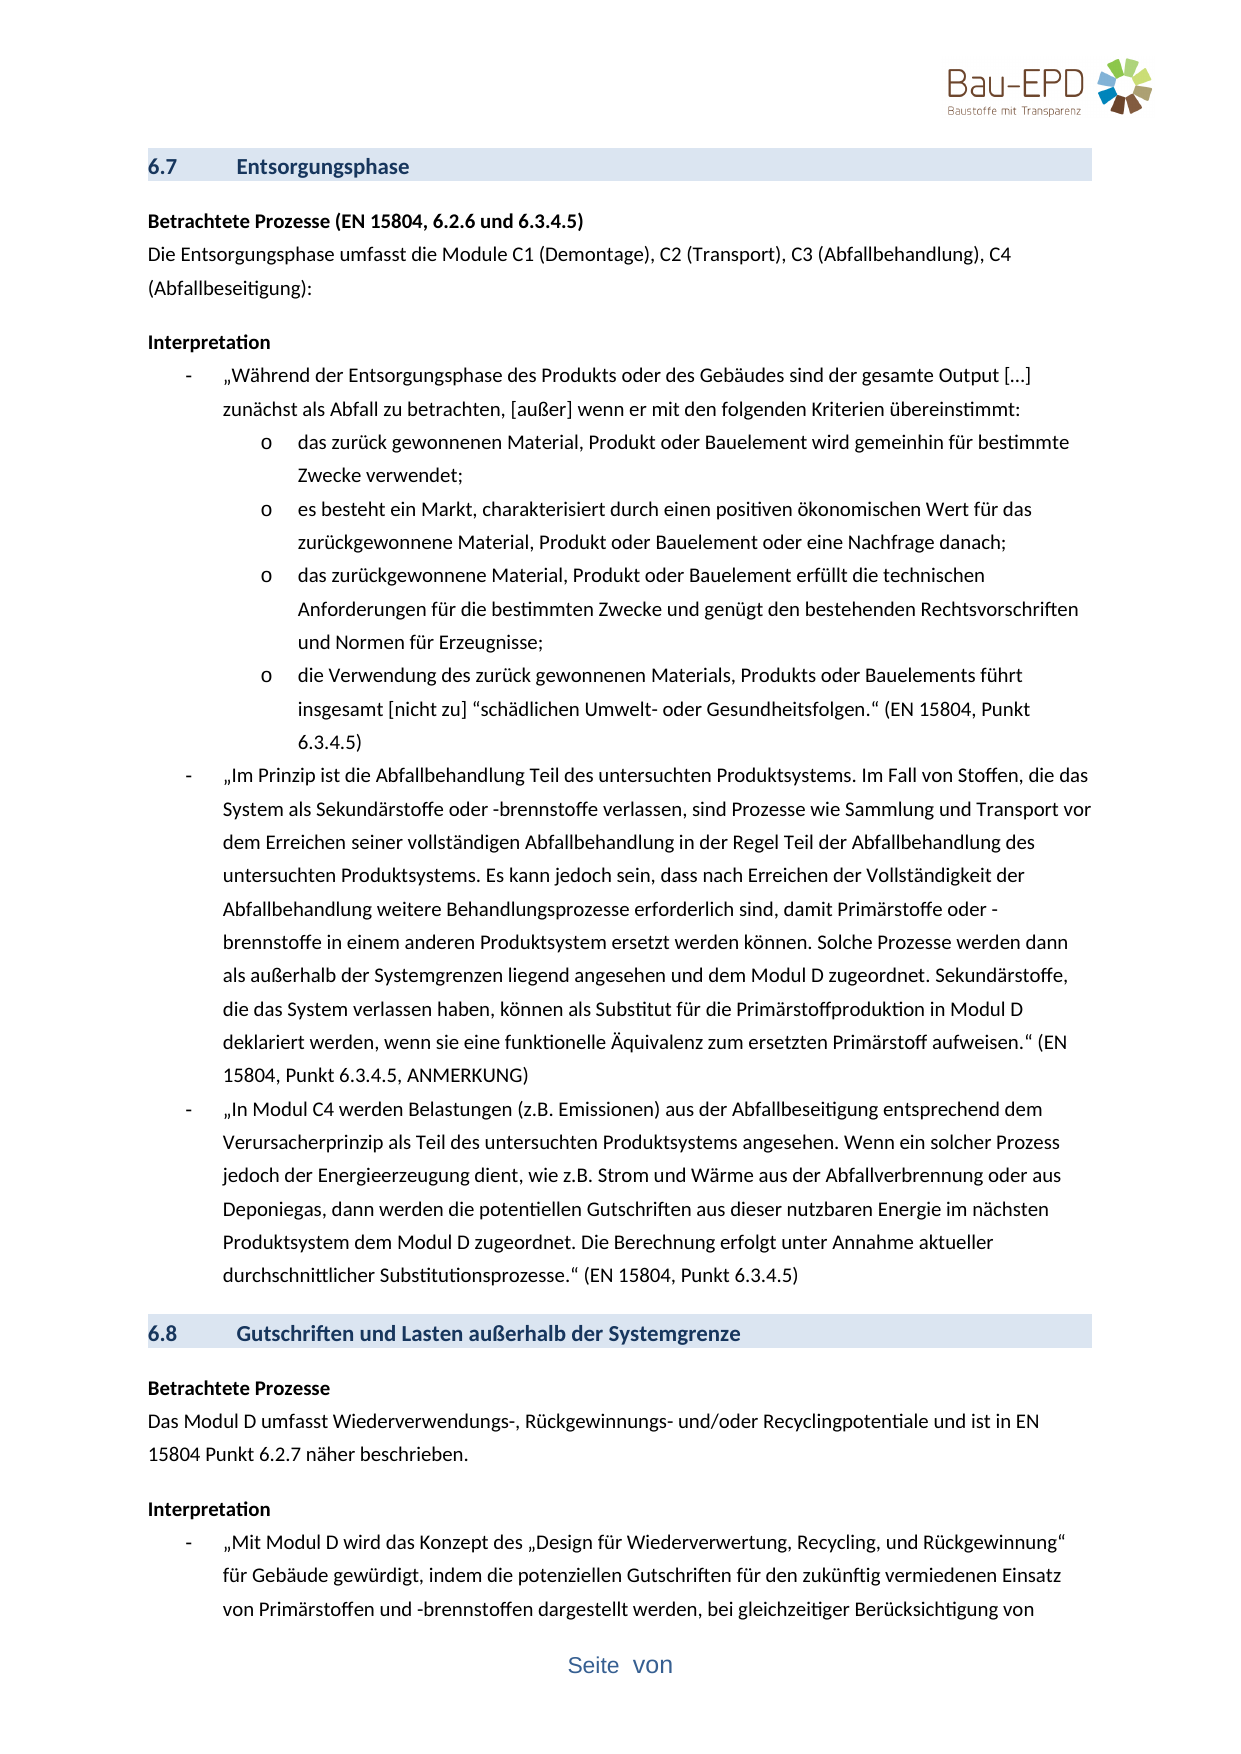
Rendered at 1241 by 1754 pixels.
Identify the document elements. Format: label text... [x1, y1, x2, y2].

list „Während der Entsorgungsphase des Produkts oder des Gebäudes sind der gesamte Output […] zunächst als Abfall zu betrachten, [außer] wenn er mit den folgenden Kriterien übereinstimmt: [185, 356, 1092, 423]
subtitle Entsorgungsphase [148, 148, 1092, 181]
list es besteht ein Markt, charakterisiert durch einen positiven ökonomischen Wert für das zurückgewonnene Material, Produkt oder Bauelement oder eine Nachfrage danach; [260, 489, 1092, 556]
text Das Modul D umfasst Wiederverwendungs-, Rückgewinnungs- und/oder Recyclingpotentiale und ist in EN 15804 Punkt 6.2.7 näher beschrieben. [148, 1402, 1092, 1468]
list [185, 1523, 1092, 1623]
picture [940, 56, 1155, 118]
list die Verwendung des zurück gewonnenen Materials, Produkts oder Bauelements führt insgesamt [nicht zu] “schädlichen Umwelt- oder Gesundheitsfolgen.“ (EN 15804, Punkt 6.3.4.5) [260, 656, 1092, 756]
list das zurückgewonnene Material, Produkt oder Bauelement erfüllt die technischen Anforderungen für die bestimmten Zwecke und genügt den bestehenden Rechtsvorschriften und Normen für Erzeugnisse; [260, 556, 1092, 656]
subtitle Interpretation [148, 323, 1092, 356]
subtitle Interpretation [148, 1489, 1092, 1523]
subtitle Gutschriften und Lasten außerhalb der Systemgrenze [148, 1314, 1092, 1348]
list das zurück gewonnenen Material, Produkt oder Bauelement wird gemeinhin für bestimmte Zwecke verwendet; [260, 423, 1092, 489]
subtitle Betrachtete Prozesse [148, 1368, 1092, 1402]
list „In Modul C4 werden Belastungen (z.B. Emissionen) aus der Abfallbeseitigung entsprechend dem Verursacherprinzip als Teil des untersuchten Produktsystems angesehen. Wenn ein solcher Prozess jedoch der Energieerzeugung dient, wie z.B. Strom und Wärme aus der Abfallverbrennung oder aus Deponiegas, dann werden die potentiellen Gutschriften aus dieser nutzbaren Energie im nächsten Produktsystem dem Modul D zugeordnet. Die Berechnung erfolgt unter Annahme aktueller durchschnittlicher Substitutionsprozesse.“ (EN 15804, Punkt 6.3.4.5) [185, 1089, 1092, 1289]
subtitle Betrachtete Prozesse (EN 15804, 6.2.6 und 6.3.4.5) [148, 202, 1092, 235]
list „Im Prinzip ist die Abfallbehandlung Teil des untersuchten Produktsystems. Im Fall von Stoffen, die das System als Sekundärstoffe oder -brennstoffe verlassen, sind Prozesse wie Sammlung und Transport vor dem Erreichen seiner vollständigen Abfallbehandlung in der Regel Teil der Abfallbehandlung des untersuchten Produktsystems. Es kann jedoch sein, dass nach Erreichen der Vollständigkeit der Abfallbehandlung weitere Behandlungsprozesse erforderlich sind, damit Primärstoffe oder -brennstoffe in einem anderen Produktsystem ersetzt werden können. Solche Prozesse werden dann als außerhalb der Systemgrenzen liegend angesehen und dem Modul D zugeordnet. Sekundärstoffe, die das System verlassen haben, können als Substitut für die Primärstoffproduktion in Modul D deklariert werden, wenn sie eine funktionelle Äquivalenz zum ersetzten Primärstoff aufweisen.“ (EN 15804, Punkt 6.3.4.5, ANMERKUNG) [185, 756, 1092, 1089]
text Die Entsorgungsphase umfasst die Module C1 (Demontage), C2 (Transport), C3 (Abfallbehandlung), C4 (Abfallbeseitigung): [148, 235, 1092, 302]
